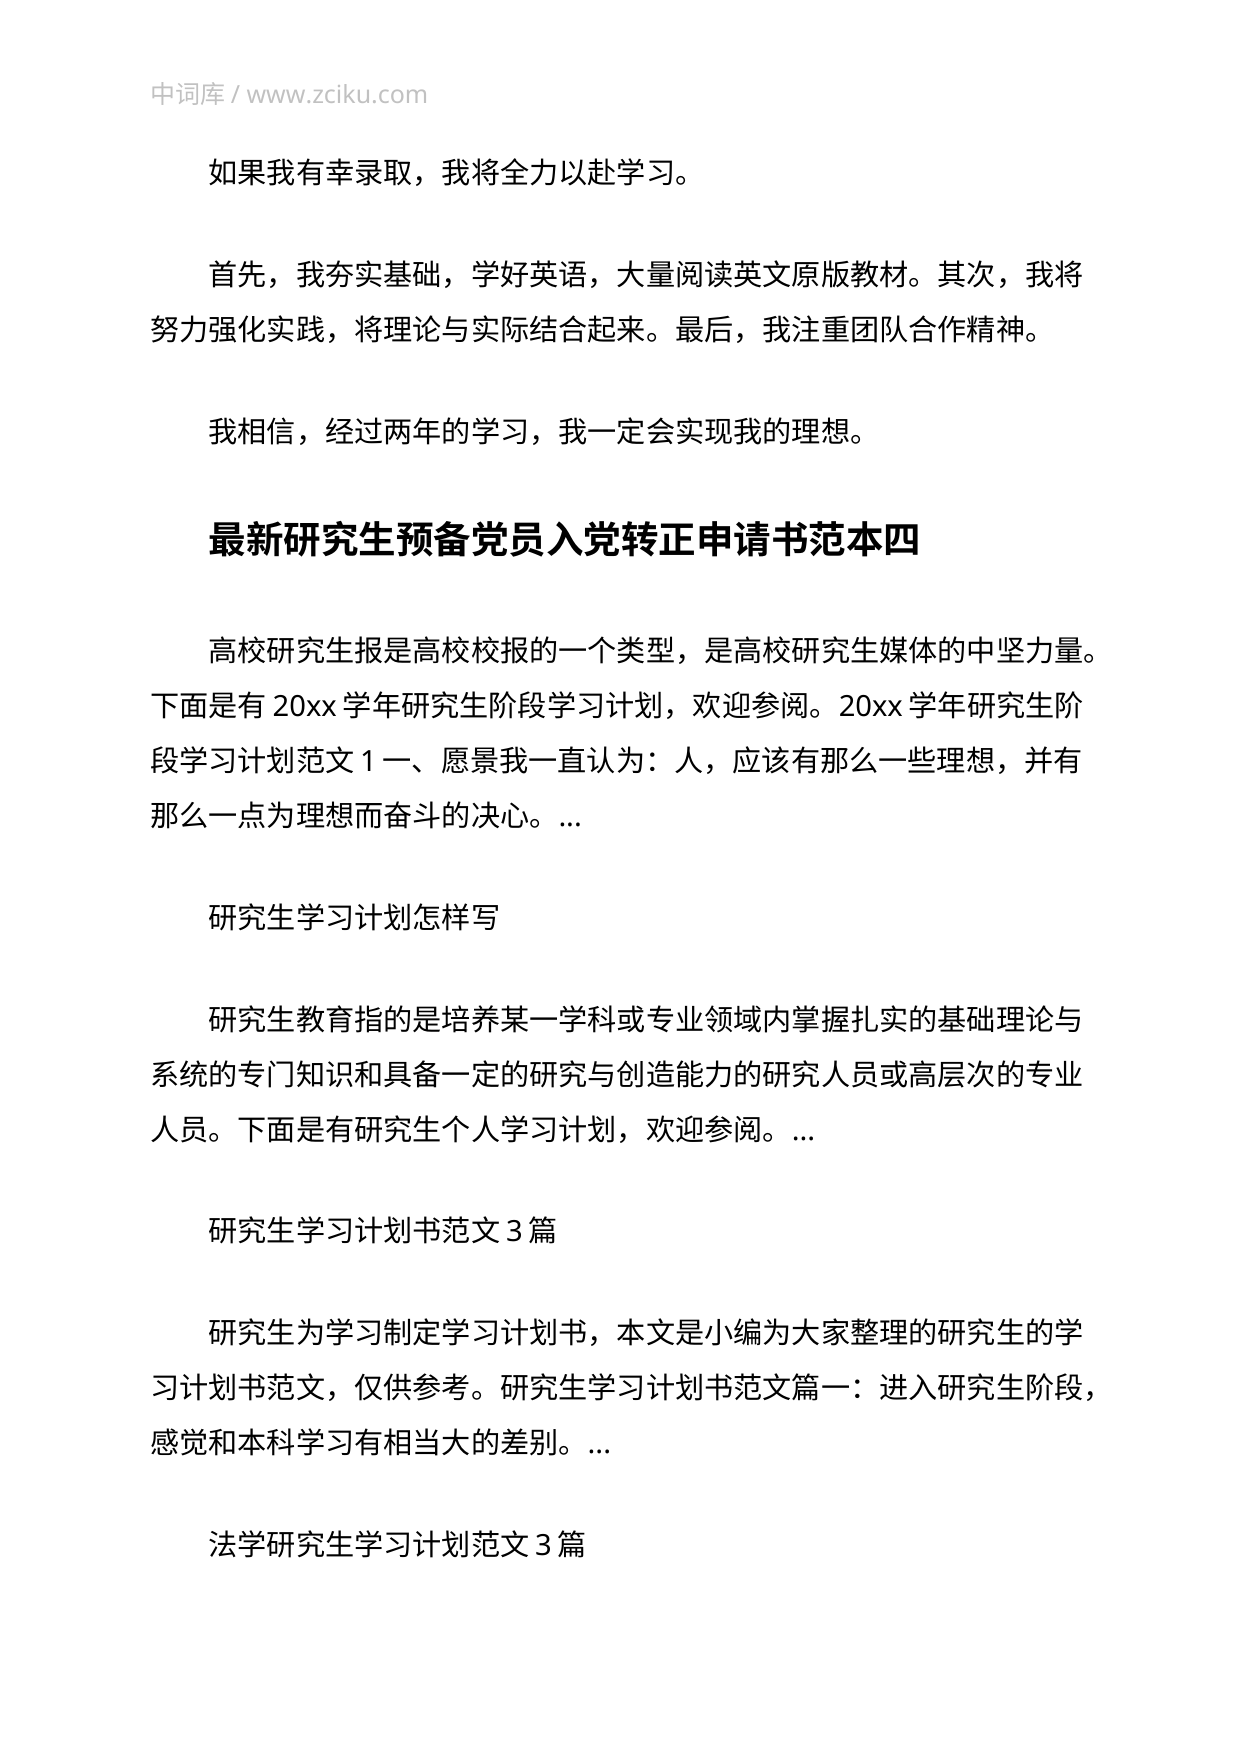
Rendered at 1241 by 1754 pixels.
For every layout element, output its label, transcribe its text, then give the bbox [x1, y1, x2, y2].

text 我相信，经过两年的学习，我一定会实现我的理想。 [150, 408, 1090, 451]
text 研究生学习计划书范文3篇 [150, 1208, 1090, 1250]
text 高校研究生报是高校校报的一个类型，是高校研究生媒体的中坚力量。下面是有20xx学年研究生阶段学习计划，欢迎参阅。20xx学年研究生阶段学习计划范文1一、愿景我一直认为：人，应该有那么一些理想，并有那么一点为理想而奋斗的决心。... [150, 628, 1090, 835]
text 法学研究生学习计划范文3篇 [150, 1522, 1090, 1564]
text 研究生为学习制定学习计划书，本文是小编为大家整理的研究生的学习计划书范文，仅供参考。研究生学习计划书范文篇一：进入研究生阶段，感觉和本科学习有相当大的差别。... [150, 1310, 1090, 1462]
text 首先，我夯实基础，学好英语，大量阅读英文原版教材。其次，我将努力强化实践，将理论与实际结合起来。最后，我注重团队合作精神。 [150, 252, 1090, 349]
text 最新研究生预备党员入党转正申请书范本四 [150, 510, 1090, 564]
text 研究生学习计划怎样写 [150, 894, 1090, 937]
text 如果我有幸录取，我将全力以赴学习。 [150, 150, 1090, 192]
text 研究生教育指的是培养某一学科或专业领域内掌握扎实的基础理论与系统的专门知识和具备一定的研究与创造能力的研究人员或高层次的专业人员。下面是有研究生个人学习计划，欢迎参阅。... [150, 996, 1090, 1148]
